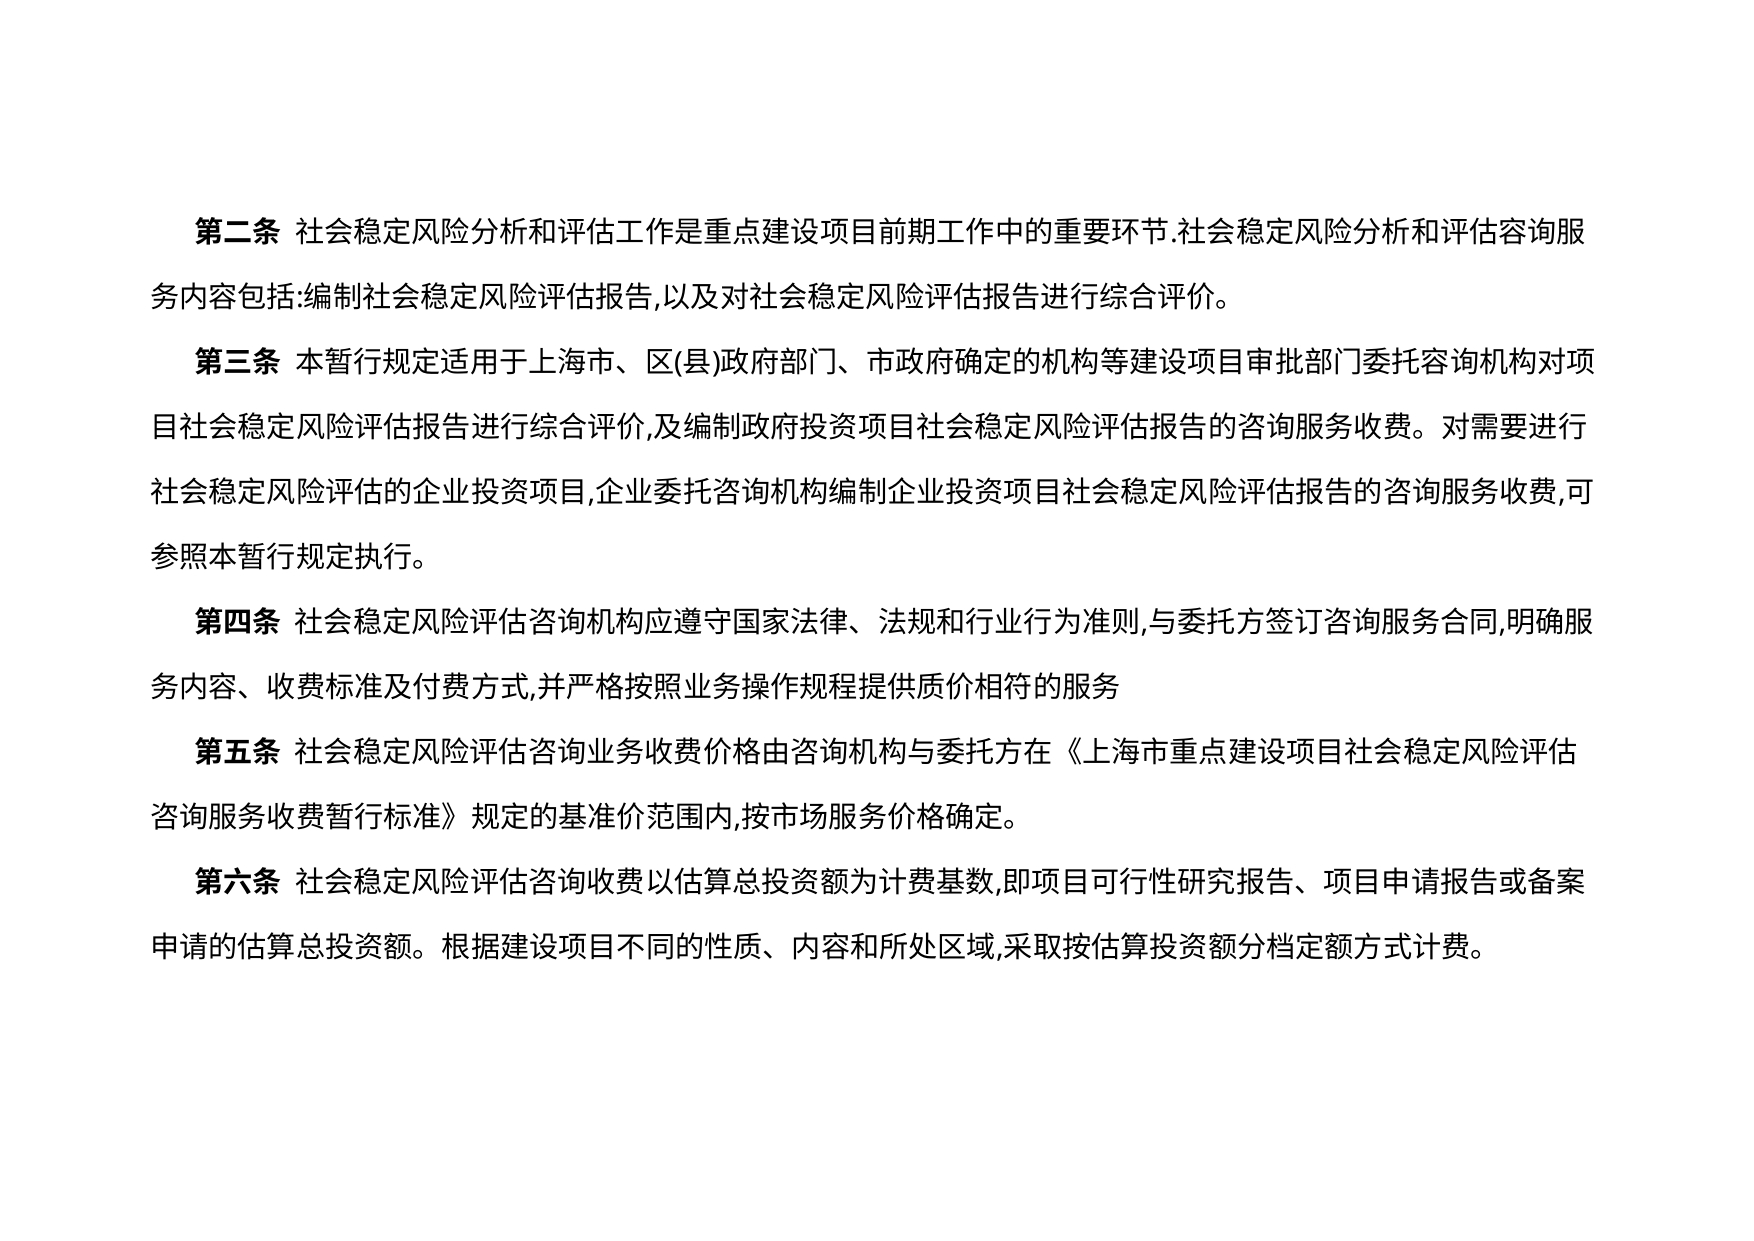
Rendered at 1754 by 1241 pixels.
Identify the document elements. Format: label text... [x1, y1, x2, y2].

text 第三条 本暂行规定适用于上海市、区(县)政府部门、市政府确定的机构等建设项目审批部门委托容询机构对项目社会稳定风险评估报告进行综合评价,及编制政府投资项目社会稳定风险评估报告的咨询服务收费。对需要进行社会稳定风险评估的企业投资项目,企业委托咨询机构编制企业投资项目社会稳定风险评估报告的咨询服务收费,可参照本暂行规定执行。 [150, 328, 1604, 588]
text 第四条 社会稳定风险评估咨询机构应遵守国家法律、法规和行业行为准则,与委托方签订咨询服务合同,明确服务内容、收费标准及付费方式,并严格按照业务操作规程提供质价相符的服务 [150, 588, 1604, 718]
text 第五条 社会稳定风险评估咨询业务收费价格由咨询机构与委托方在《上海市重点建设项目社会稳定风险评估咨询服务收费暂行标准》规定的基准价范围内,按市场服务价格确定。 [150, 718, 1604, 848]
text 第二条 社会稳定风险分析和评估工作是重点建设项目前期工作中的重要环节.社会稳定风险分析和评估容询服务内容包括:编制社会稳定风险评估报告,以及对社会稳定风险评估报告进行综合评价。 [150, 198, 1604, 328]
text 第六条 社会稳定风险评估咨询收费以估算总投资额为计费基数,即项目可行性研究报告、项目申请报告或备案申请的估算总投资额。根据建设项目不同的性质、内容和所处区域,采取按估算投资额分档定额方式计费。 [150, 848, 1604, 978]
